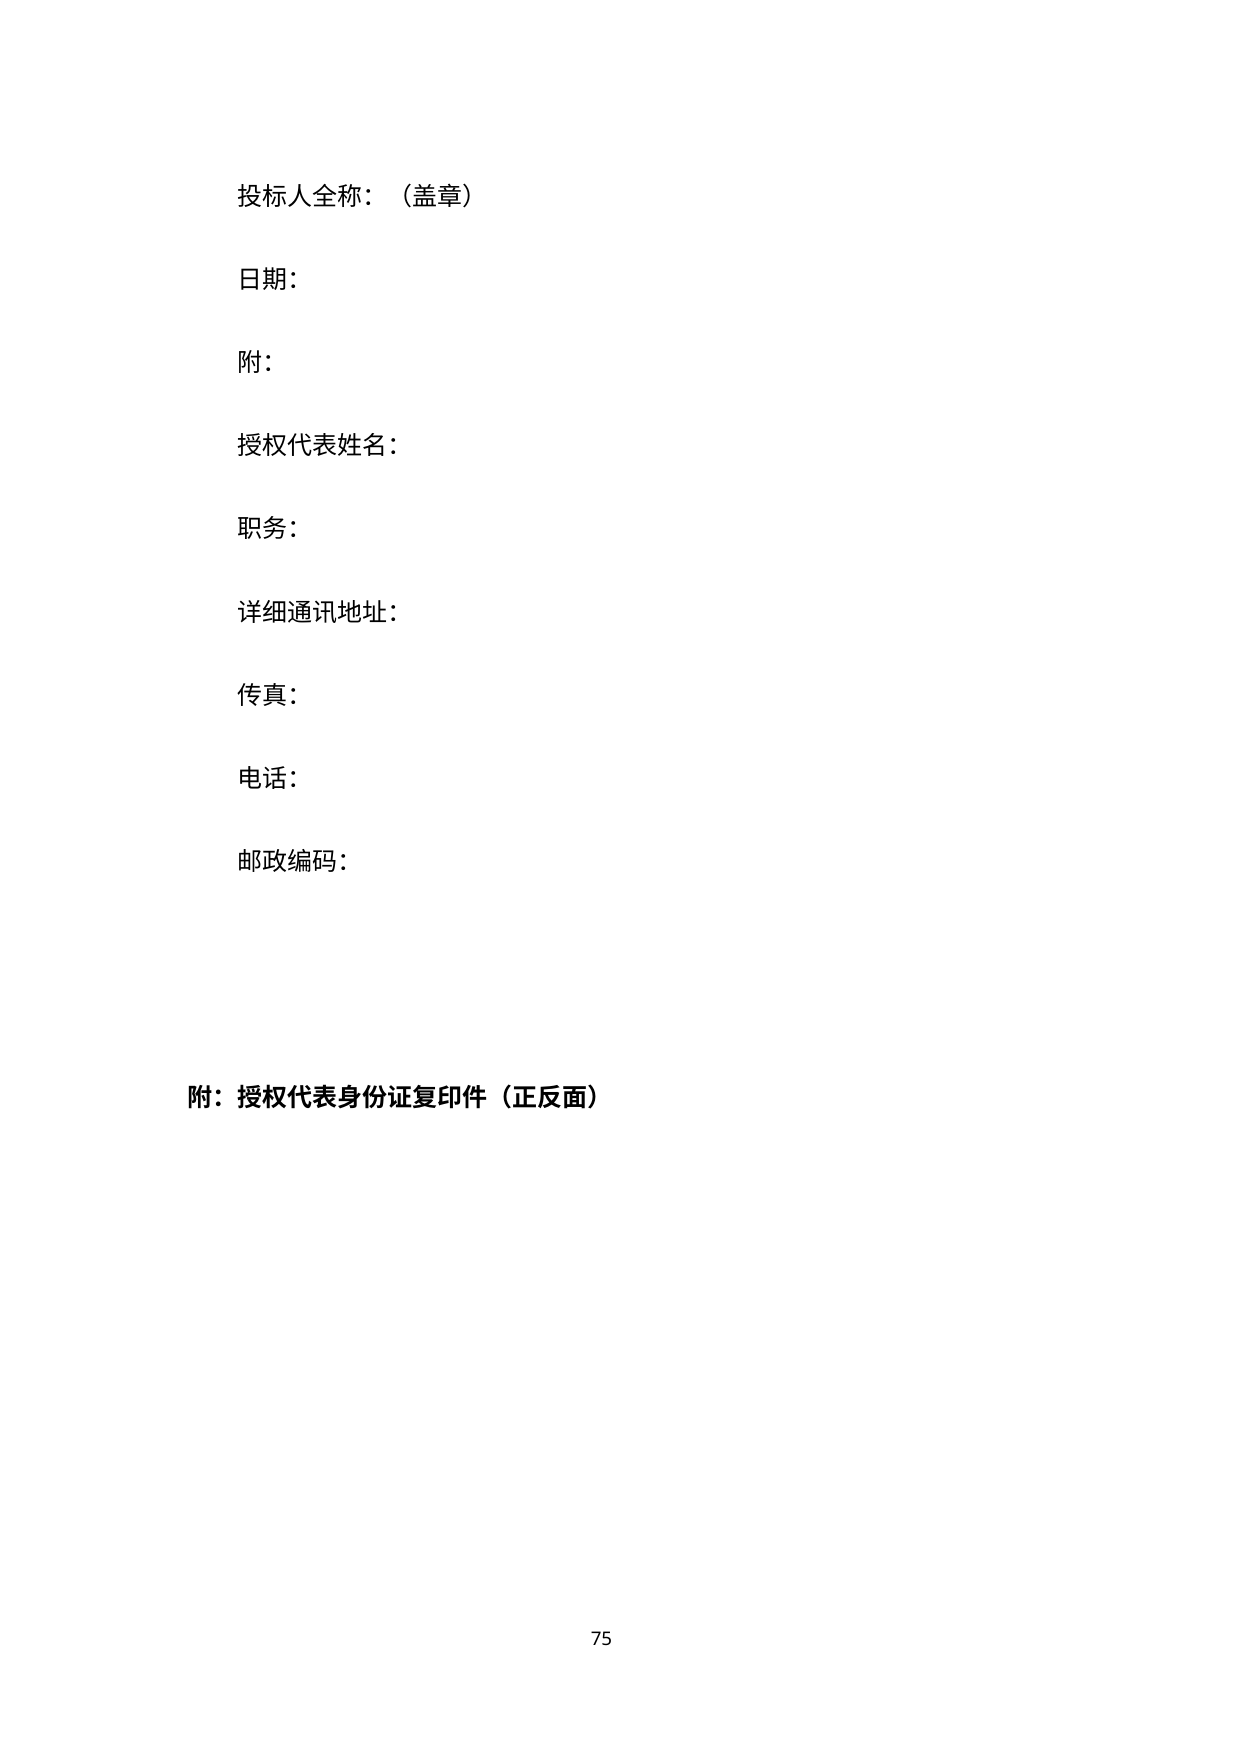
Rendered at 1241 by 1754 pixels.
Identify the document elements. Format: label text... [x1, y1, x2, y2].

text 职务： [187, 494, 1053, 559]
text 附： [187, 328, 1053, 393]
text 邮政编码： [187, 827, 1053, 892]
text 附：授权代表身份证复印件（正反面） [187, 1063, 1053, 1128]
text 电话： [187, 744, 1053, 809]
text 传真： [187, 661, 1053, 726]
text 日期： [187, 245, 1053, 310]
text 详细通讯地址： [187, 578, 1053, 643]
text 授权代表姓名： [187, 411, 1053, 476]
text 投标人全称：（盖章） [187, 162, 1053, 227]
